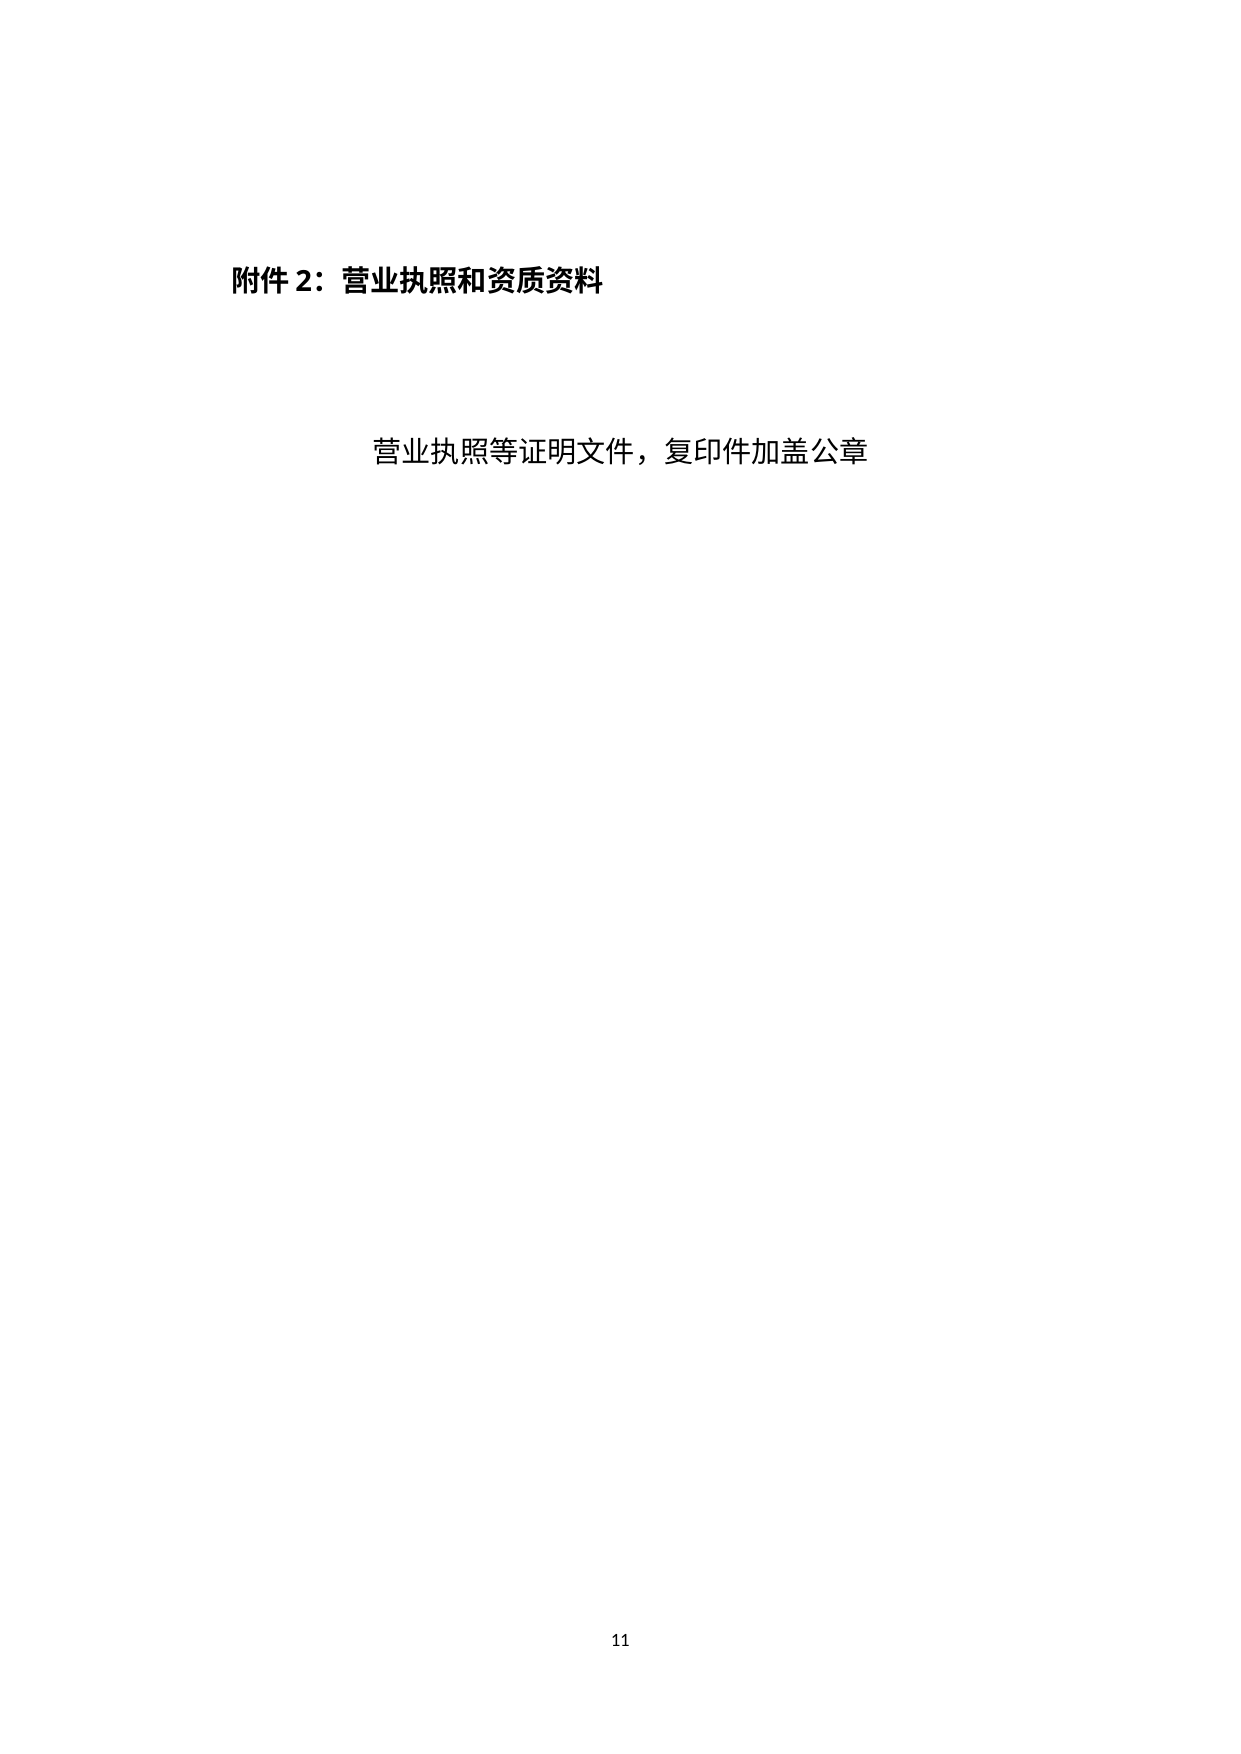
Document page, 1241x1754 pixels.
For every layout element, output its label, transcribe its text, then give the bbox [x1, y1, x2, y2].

text 营业执照等证明文件，复印件加盖公章 [187, 418, 1053, 483]
list 附件2：营业执照和资质资料 [231, 247, 1053, 312]
